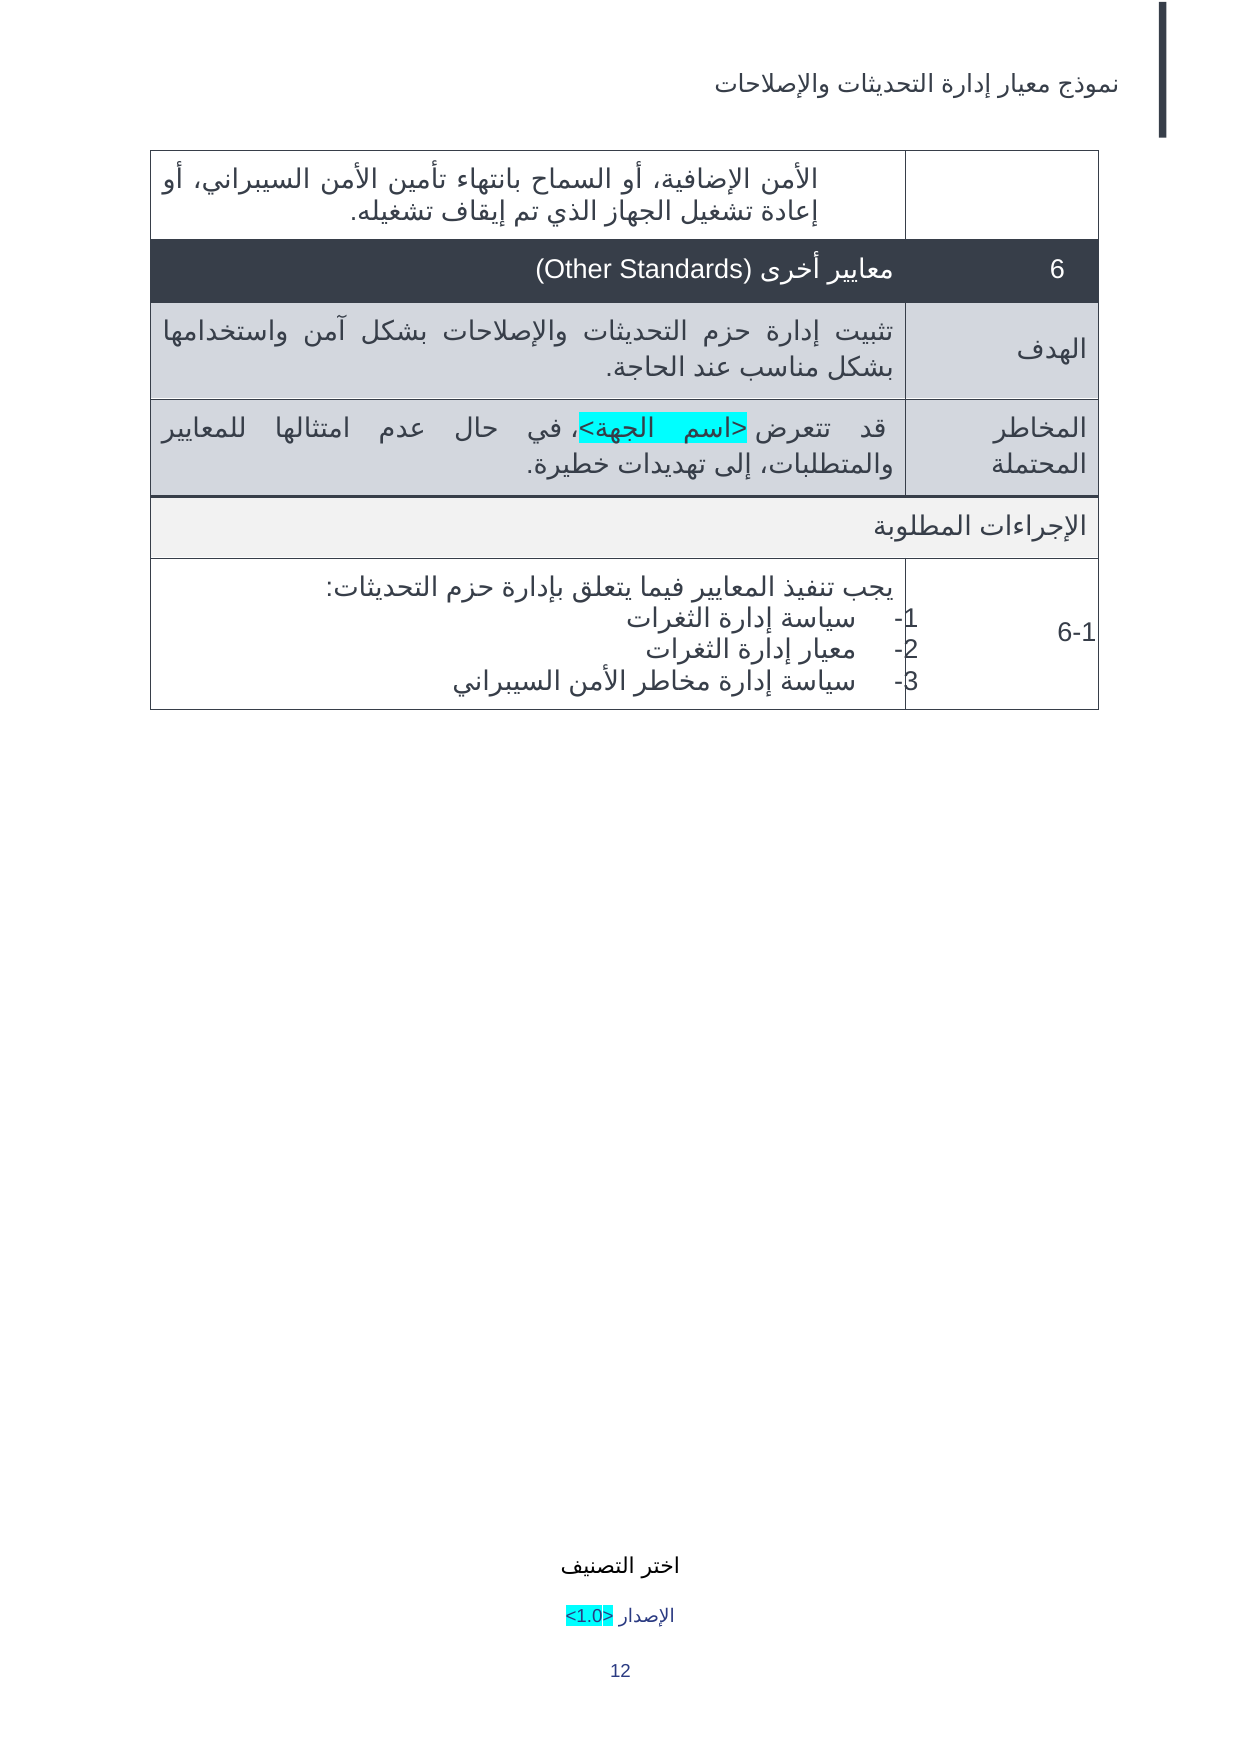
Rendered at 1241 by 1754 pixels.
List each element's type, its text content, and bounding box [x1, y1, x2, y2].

table_cell تثبيت إدارة حزم التحديثات والإصلاحات بشكل آمن واستخدامها بشكل مناسب عند الحاجة. [151, 303, 905, 398]
table_cell قد تتعرض <اسم الجهة>، في حال عدم امتثالها للمعايير والمتطلبات، إلى تهديدات خطيرة. [151, 400, 905, 495]
table_cell [906, 151, 1098, 238]
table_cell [151, 151, 905, 238]
table_cell يجب تنفيذ المعايير فيما يتعلق بإدارة حزم التحديثات: سياسة إدارة الثغرات معيار إدارة الثغرات سياسة إدارة مخاطر الأمن السيبراني [151, 559, 905, 708]
table_header [906, 241, 1098, 301]
table_cell المخاطر المحتملة [906, 400, 1098, 495]
table_cell [906, 559, 1098, 708]
table_header الإجراءات المطلوبة [151, 498, 1098, 557]
table_header معايير أخرى (Other Standards) [151, 241, 905, 301]
table_cell الهدف [906, 303, 1098, 398]
